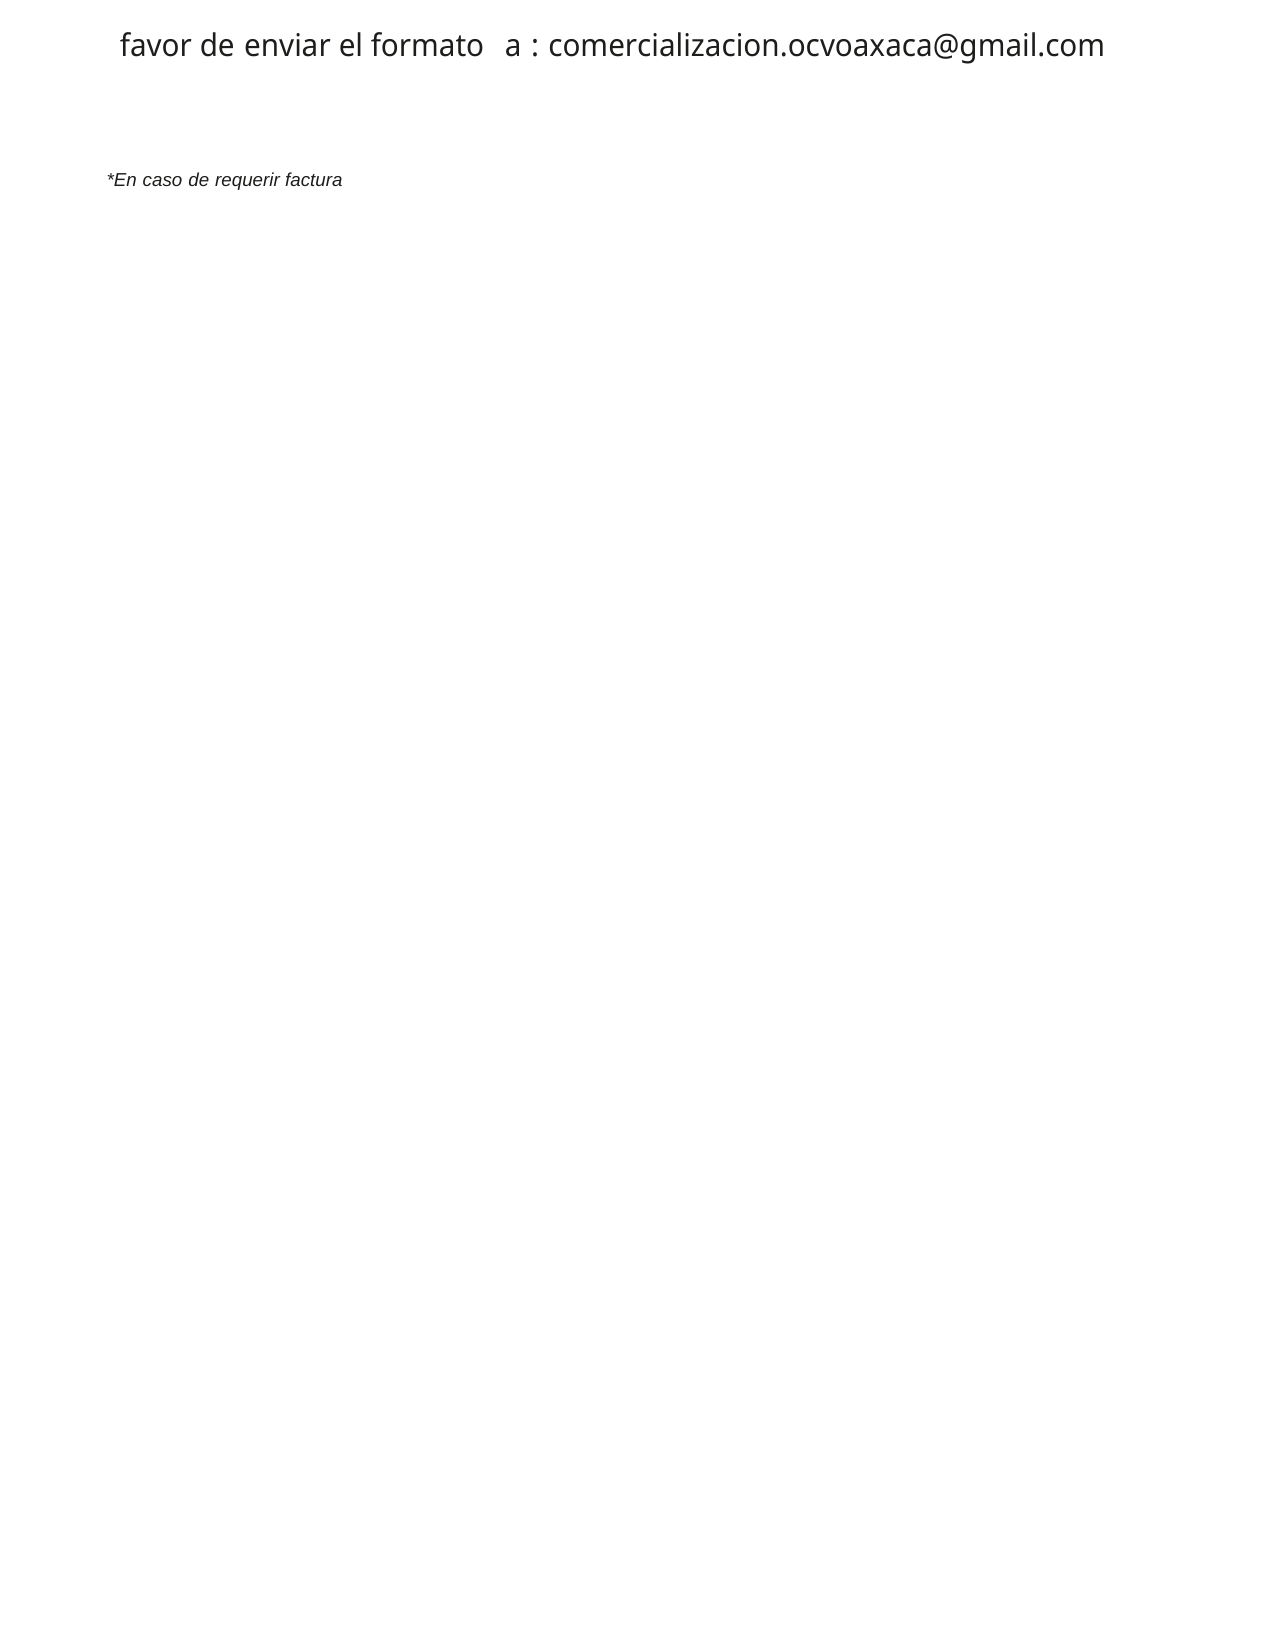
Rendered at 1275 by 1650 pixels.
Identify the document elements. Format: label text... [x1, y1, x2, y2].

text favor de enviar el formato a : comercializacion.ocvoaxaca@gmail.com [119, 23, 1269, 66]
text *En caso de requerir factura [106, 169, 1269, 190]
